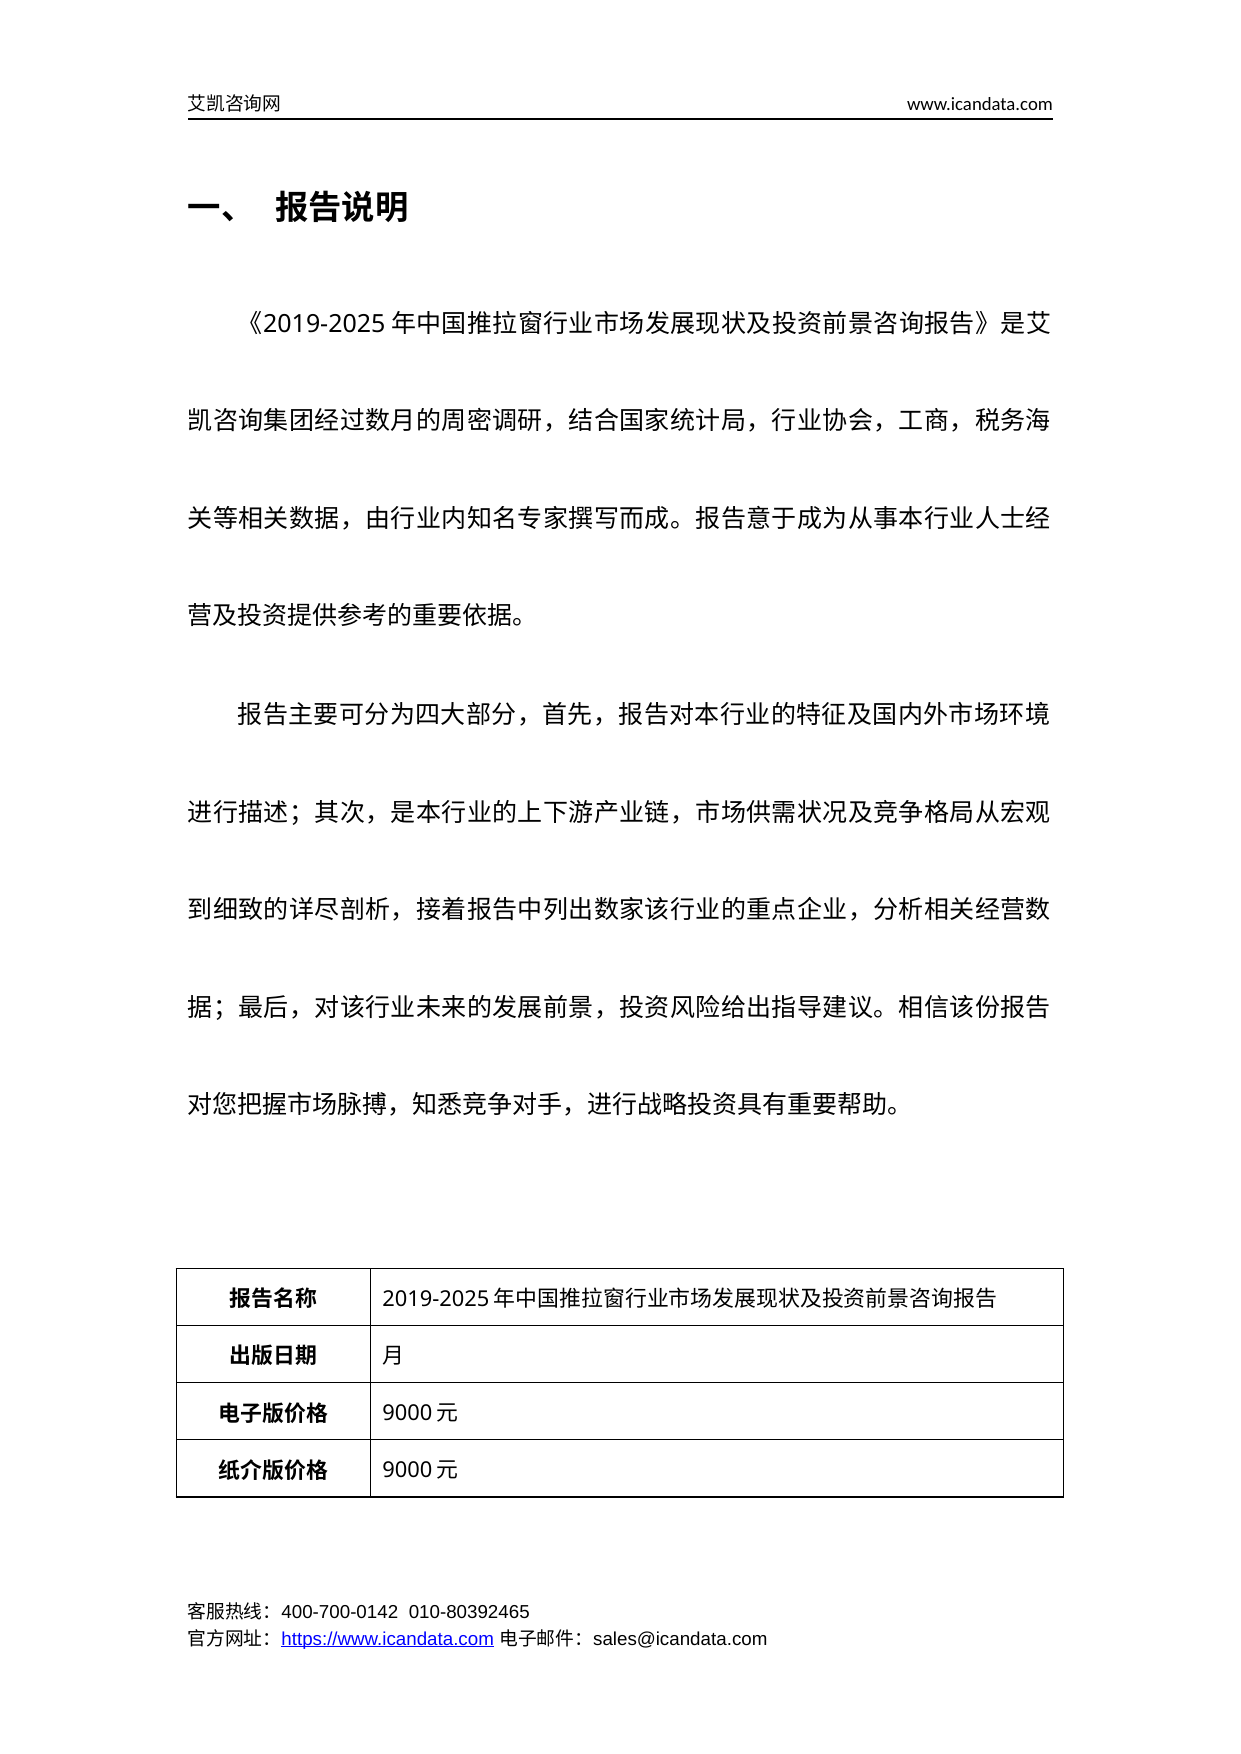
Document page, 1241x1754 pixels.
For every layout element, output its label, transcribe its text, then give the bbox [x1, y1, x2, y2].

text 报告主要可分为四大部分，首先，报告对本行业的特征及国内外市场环境进行描述；其次，是本行业的上下游产业链，市场供需状况及竞争格局从宏观到细致的详尽剖析，接着报告中列出数家该行业的重点企业，分析相关经营数据；最后，对该行业未来的发展前景，投资风险给出指导建议。相信该份报告对您把握市场脉搏，知悉竞争对手，进行战略投资具有重要帮助。 [187, 681, 1053, 1136]
table_header 2019-2025年中国推拉窗行业市场发展现状及投资前景咨询报告 [371, 1269, 1063, 1325]
table_cell 9000元 [371, 1440, 1063, 1496]
table_cell 纸介版价格 [177, 1440, 370, 1496]
table_cell 出版日期 [177, 1326, 370, 1382]
table_cell 月 [371, 1326, 1063, 1382]
table_cell 电子版价格 [177, 1383, 370, 1439]
text 《2019-2025年中国推拉窗行业市场发展现状及投资前景咨询报告》是艾凯咨询集团经过数月的周密调研，结合国家统计局，行业协会，工商，税务海关等相关数据，由行业内知名专家撰写而成。报告意于成为从事本行业人士经营及投资提供参考的重要依据。 [187, 289, 1053, 646]
table_header 报告名称 [177, 1269, 370, 1325]
table_cell 9000元 [371, 1383, 1063, 1439]
subtitle 报告说明 [187, 172, 1053, 237]
